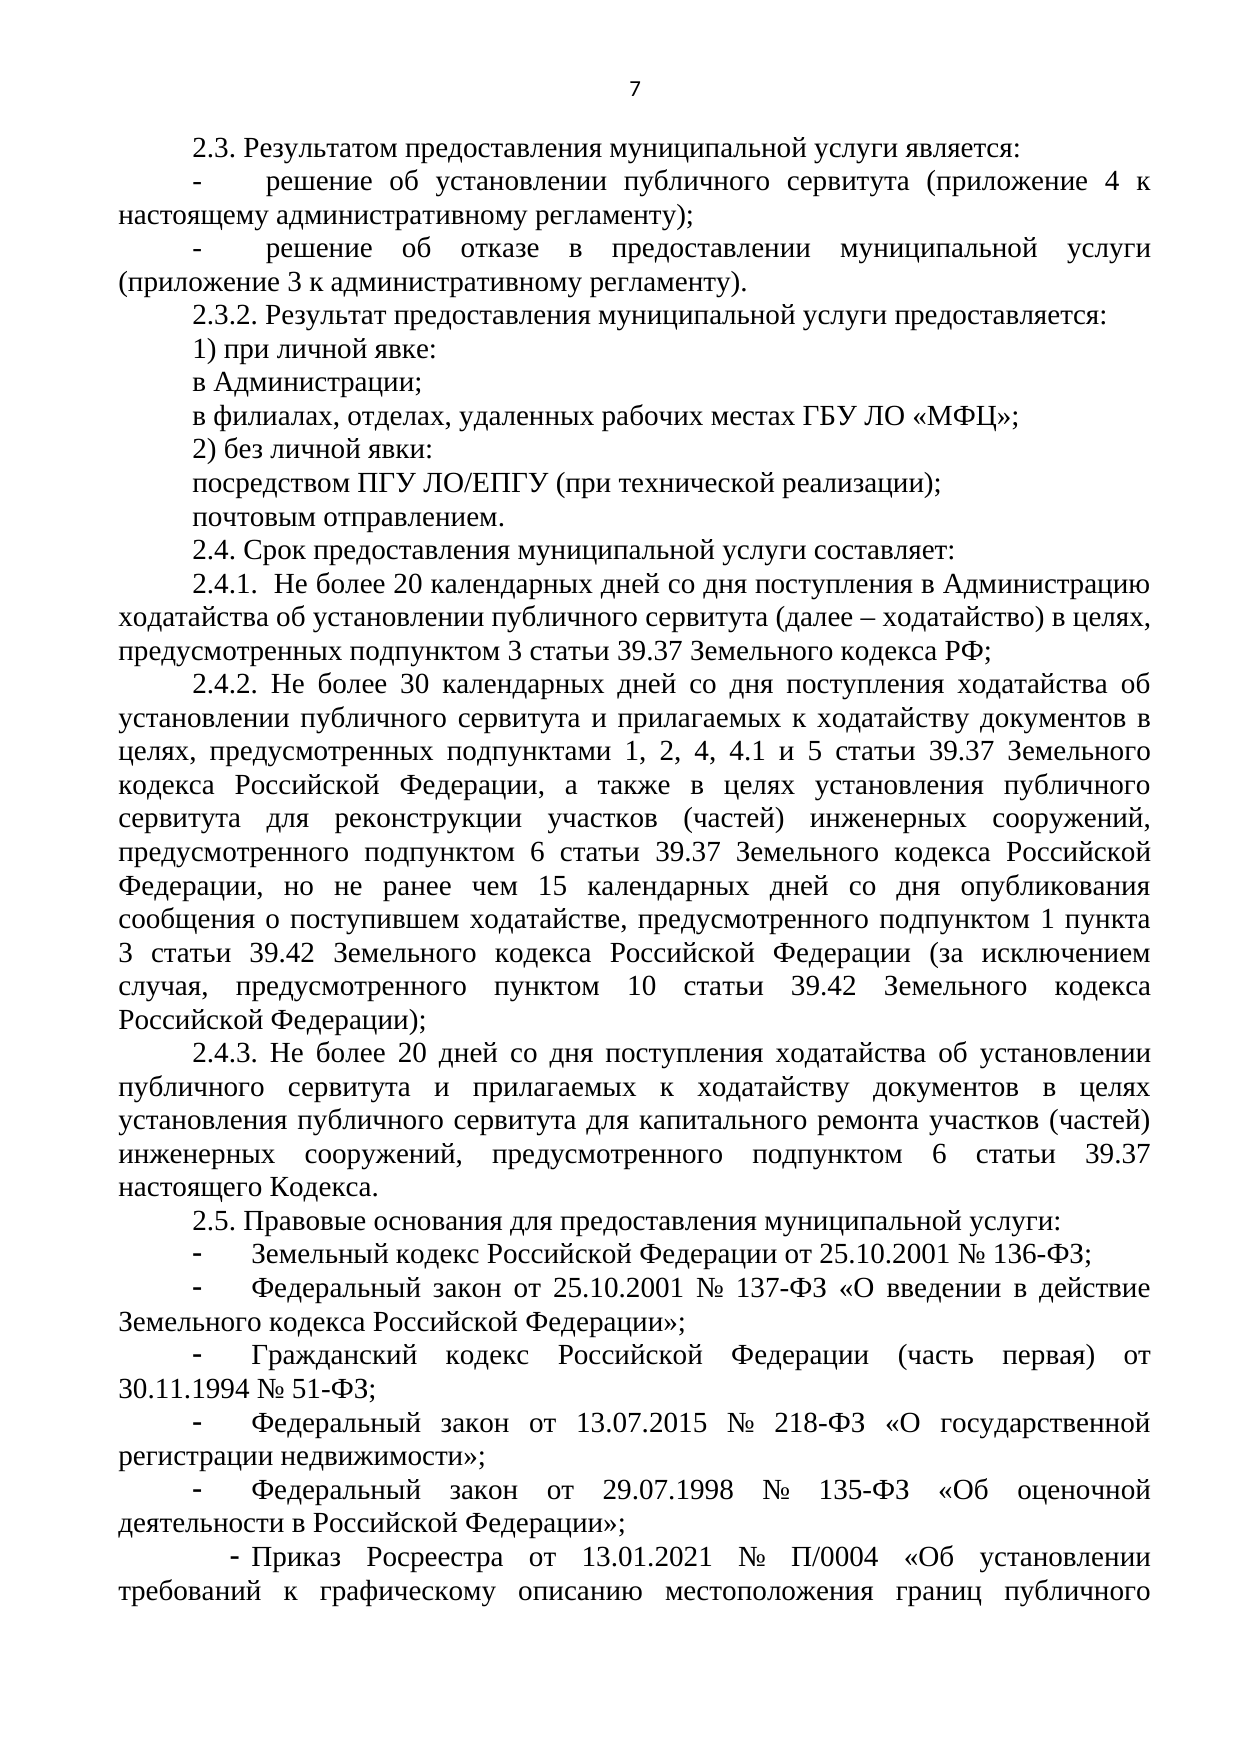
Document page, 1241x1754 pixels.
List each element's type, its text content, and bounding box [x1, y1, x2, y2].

text 2) без личной явки: [118, 432, 1152, 465]
list Федеральный закон от 25.10.2001 № 137-ФЗ «О введении в действие Земельного кодекса Российской Федерации»; [118, 1270, 1152, 1337]
text 2.4.3. Не более 20 дней со дня поступления ходатайства об установлении публичного сервитута и прилагаемых к ходатайству документов в целях установления публичного сервитута для капитального ремонта участков (частей) инженерных сооружений, предусмотренного подпунктом 6 статьи 39.37 настоящего Кодекса. [118, 1035, 1152, 1203]
text 2.4.1. Не более 20 календарных дней со дня поступления в Администрацию ходатайства об установлении публичного сервитута (далее – ходатайство) в целях, предусмотренных подпунктом 3 статьи 39.37 Земельного кодекса РФ; [118, 566, 1152, 666]
list Гражданский кодекс Российской Федерации (часть первая) от 30.11.1994 № 51-ФЗ; [118, 1337, 1152, 1405]
text 2.3.2. Результат предоставления муниципальной услуги предоставляется: [118, 297, 1152, 331]
text 2.4. Срок предоставления муниципальной услуги составляет: [118, 532, 1152, 566]
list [118, 1539, 1152, 1606]
text - решение об отказе в предоставлении муниципальной услуги (приложение 3 к административному регламенту). [118, 230, 1152, 297]
text посредством ПГУ ЛО/ЕПГУ (при технической реализации); [118, 465, 1152, 499]
text 2.3. Результатом предоставления муниципальной услуги является: [118, 130, 1152, 163]
list Федеральный закон от 13.07.2015 № 218-ФЗ «О государственной регистрации недвижимости»; [118, 1405, 1152, 1472]
text 2.4.2. Не более 30 календарных дней со дня поступления ходатайства об установлении публичного сервитута и прилагаемых к ходатайству документов в целях, предусмотренных подпунктами 1, 2, 4, 4.1 и 5 статьи 39.37 Земельного кодекса Российской Федерации, а также в целях установления публичного сервитута для реконструкции участков (частей) инженерных сооружений, предусмотренного подпунктом 6 статьи 39.37 Земельного кодекса Российской Федерации, но не ранее чем 15 календарных дней со дня опубликования сообщения о поступившем ходатайстве, предусмотренного подпунктом 1 пункта 3 статьи 39.42 Земельного кодекса Российской Федерации (за исключением случая, предусмотренного пунктом 10 статьи 39.42 Земельного кодекса Российской Федерации); [118, 666, 1152, 1035]
text в филиалах, отделах, удаленных рабочих местах ГБУ ЛО «МФЦ»; [118, 398, 1152, 432]
list Федеральный закон от 29.07.1998 № 135-ФЗ «Об оценочной деятельности в Российской Федерации»; [118, 1472, 1152, 1539]
text почтовым отправлением. [118, 499, 1152, 532]
text - решение об установлении публичного сервитута (приложение 4 к настоящему административному регламенту); [118, 163, 1152, 230]
list Земельный кодекс Российской Федерации от 25.10.2001 № 136-ФЗ; [118, 1237, 1152, 1270]
text 1) при личной явке: [118, 331, 1152, 364]
text 2.5. Правовые основания для предоставления муниципальной услуги: [118, 1203, 1152, 1237]
text в Администрации; [118, 364, 1152, 398]
